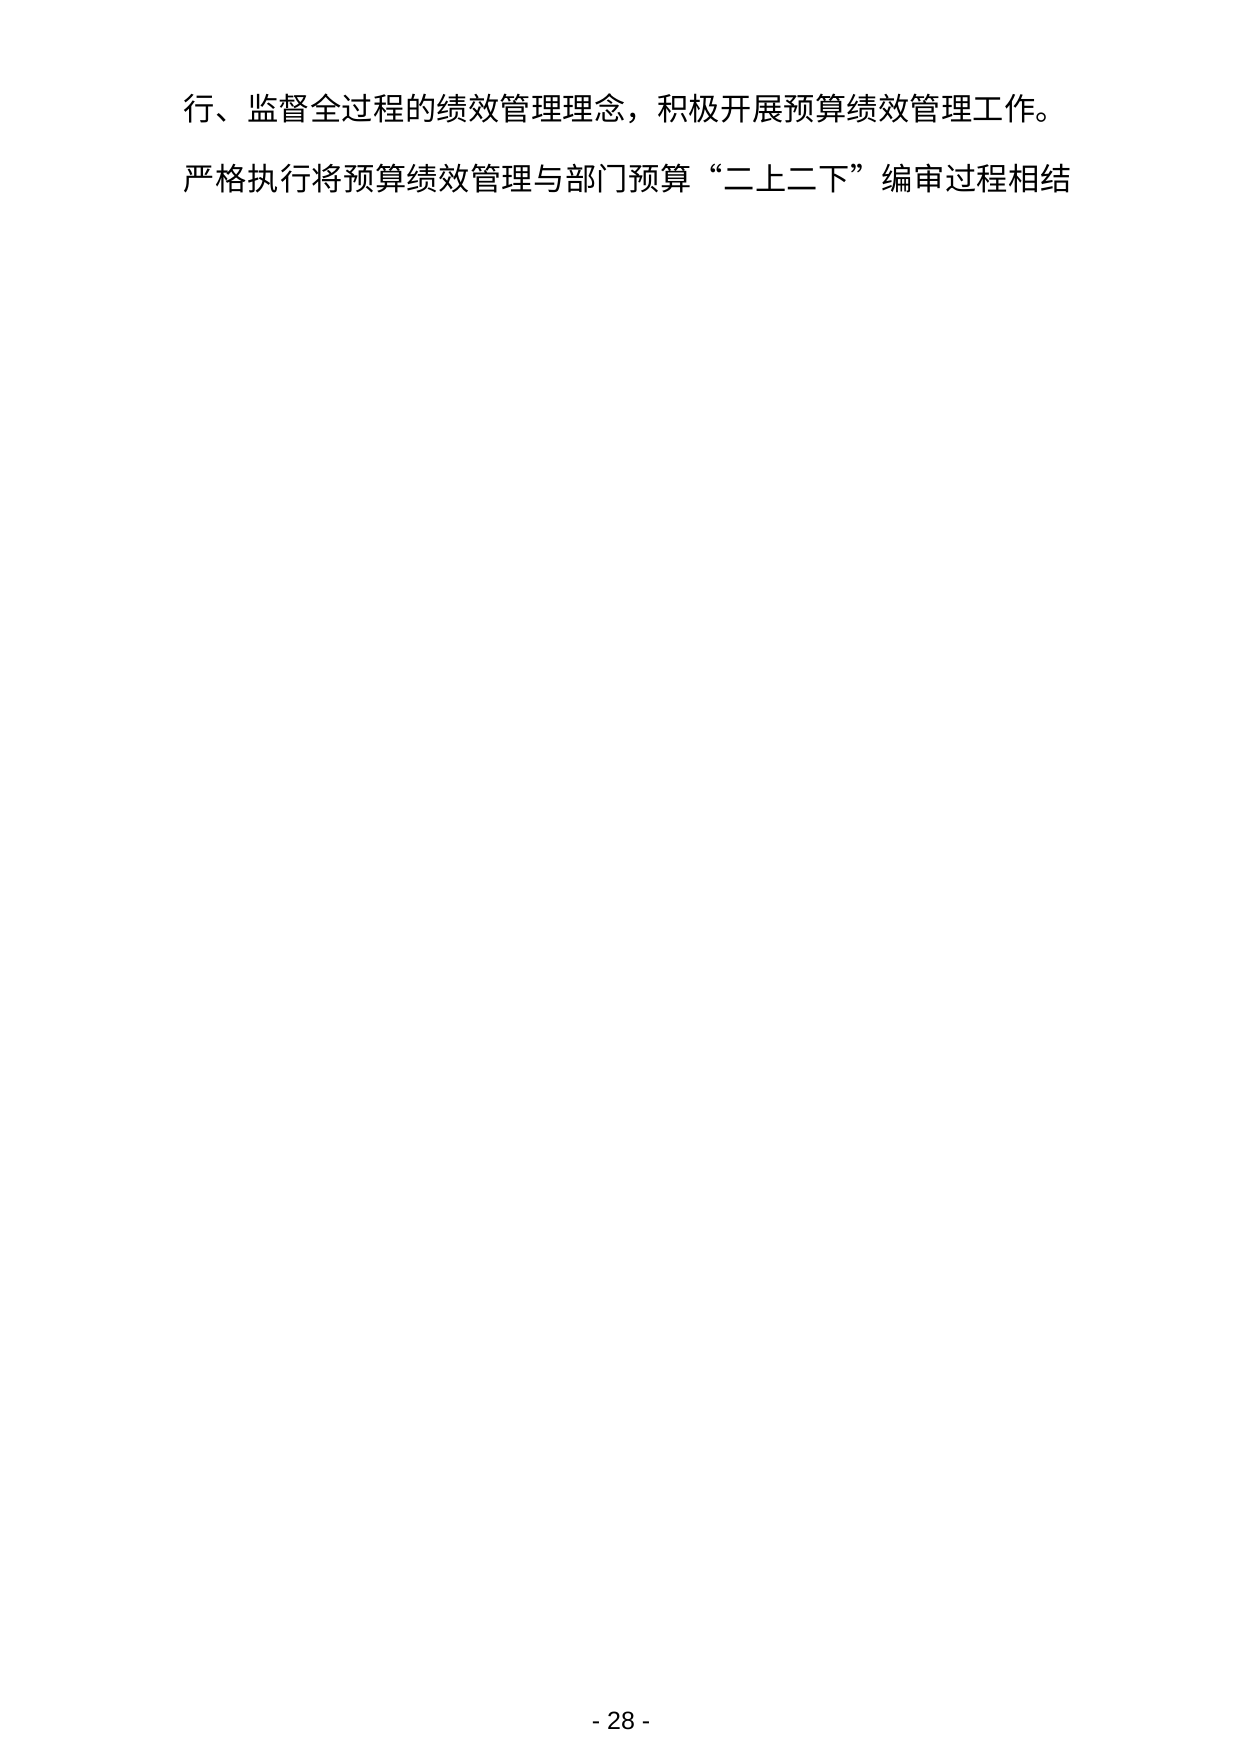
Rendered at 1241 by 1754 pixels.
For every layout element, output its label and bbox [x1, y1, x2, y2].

text [183, 84, 1072, 199]
